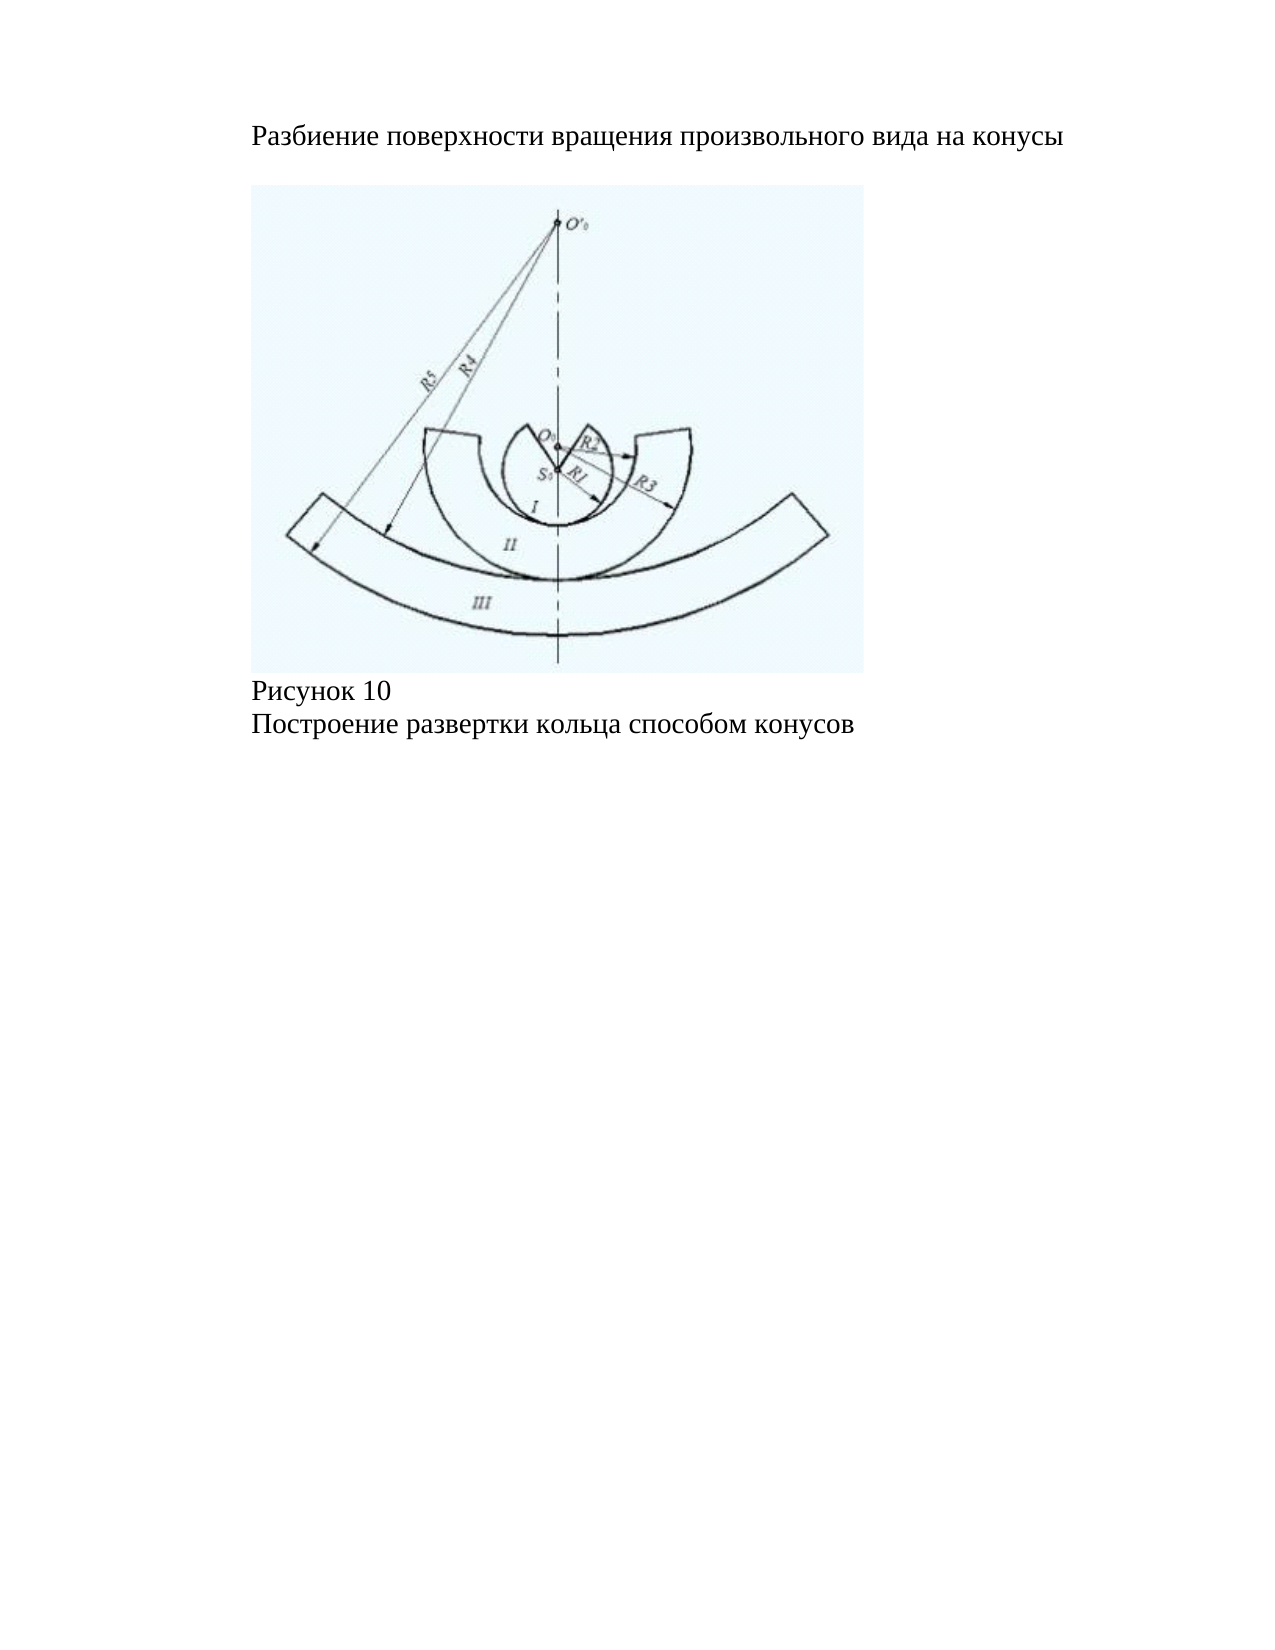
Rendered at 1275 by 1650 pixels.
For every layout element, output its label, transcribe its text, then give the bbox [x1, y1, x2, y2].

text Рисунок 10 [177, 673, 1186, 706]
text Построение развертки кольца способом конусов [177, 706, 1186, 740]
text Разбиение поверхности вращения произвольного вида на конусы [177, 118, 1186, 152]
picture [251, 185, 864, 673]
